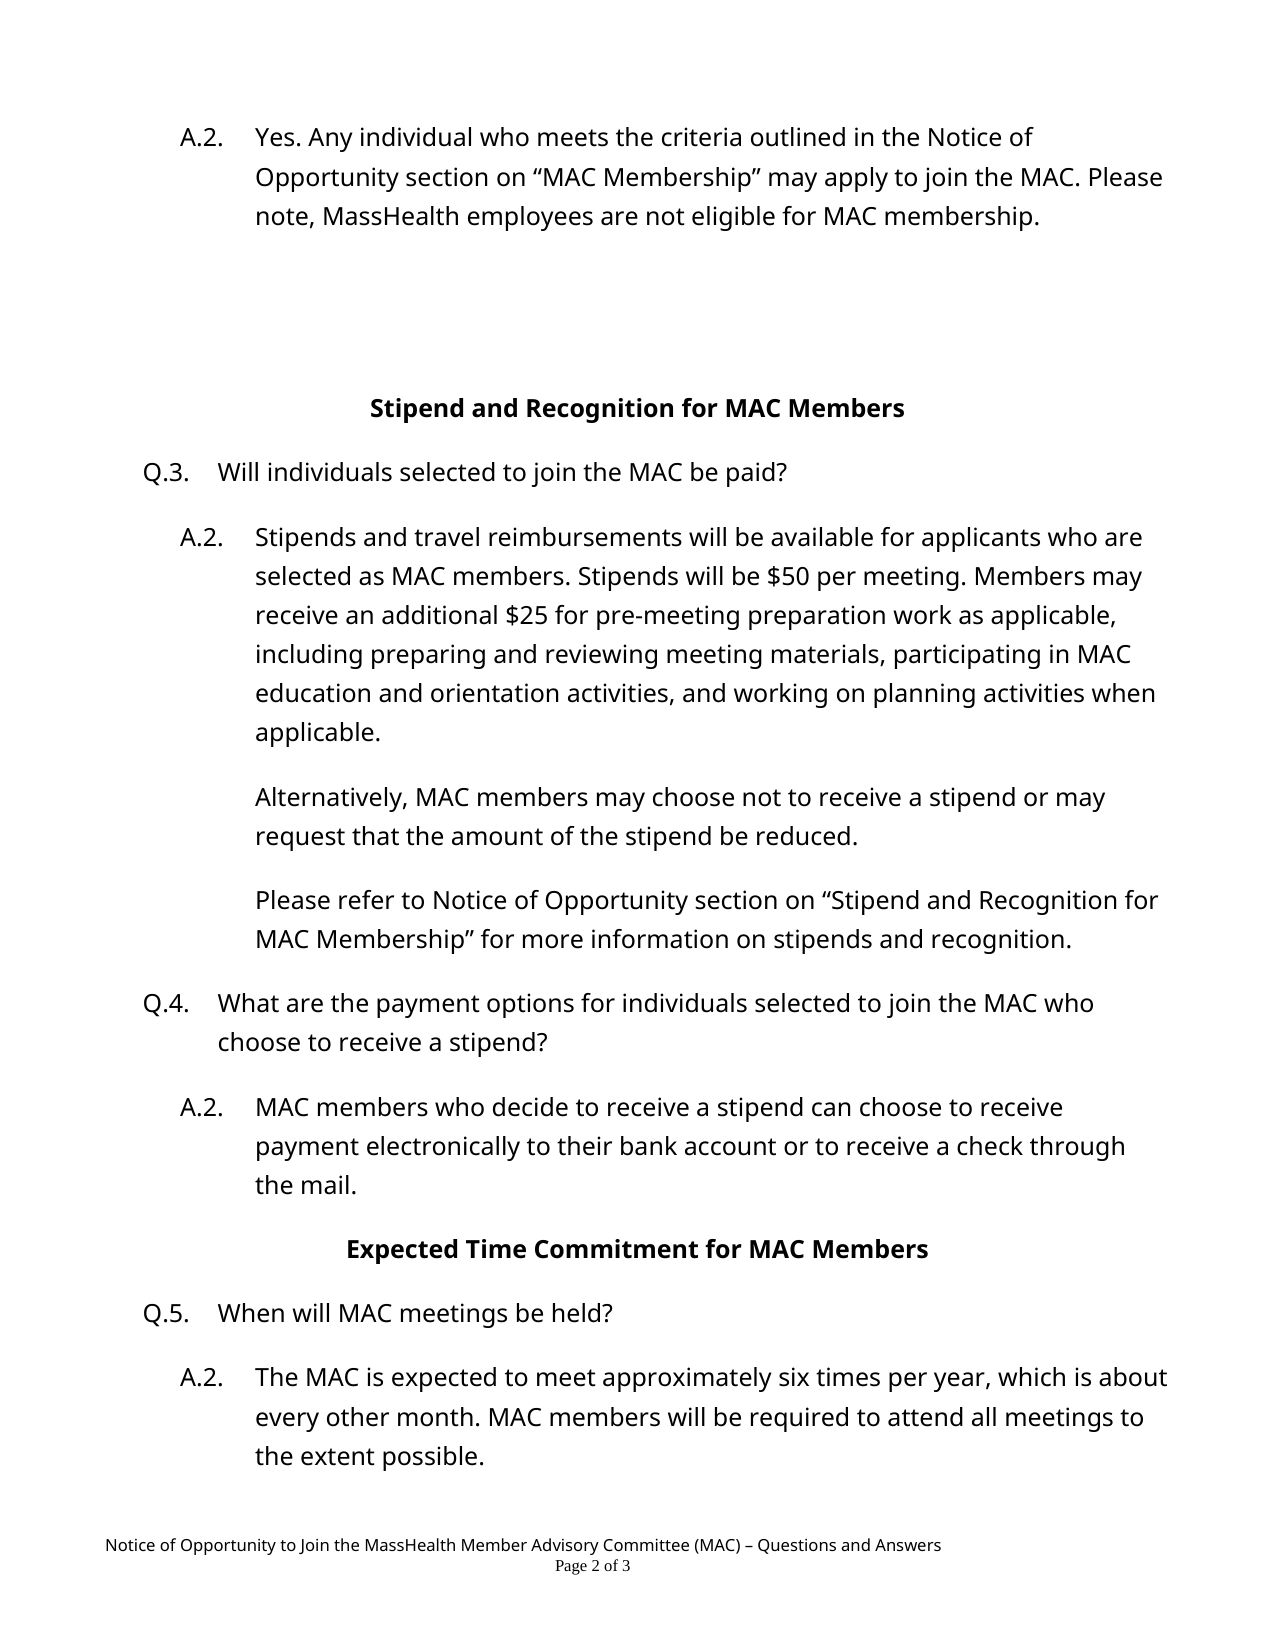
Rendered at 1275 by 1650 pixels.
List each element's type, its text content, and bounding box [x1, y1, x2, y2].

list Please refer to Notice of Opportunity section on “Stipend and Recognition for MAC Membership” for more information on stipends and recognition. [255, 882, 1170, 956]
subtitle Expected Time Commitment for MAC Members [105, 1232, 1170, 1266]
list When will MAC meetings be held? [142, 1296, 1170, 1330]
list Stipends and travel reimbursements will be available for applicants who are selected as MAC members. Stipends will be $50 per meeting. Members may receive an additional $25 for pre-meeting preparation work as applicable, including preparing and reviewing meeting materials, participating in MAC education and orientation activities, and working on planning activities when applicable. [180, 519, 1170, 749]
list What are the payment options for individuals selected to join the MAC who choose to receive a stipend? [142, 986, 1170, 1059]
list Will individuals selected to join the MAC be paid? [142, 455, 1170, 489]
list Alternatively, MAC members may choose not to receive a stipend or may request that the amount of the stipend be reduced. [255, 779, 1170, 852]
list Yes. Any individual who meets the criteria outlined in the Notice of Opportunity section on “MAC Membership” may apply to join the MAC. Please note, MassHealth employees are not eligible for MAC membership. [180, 120, 1170, 232]
subtitle Stipend and Recognition for MAC Members [105, 391, 1170, 425]
list The MAC is expected to meet approximately six times per year, which is about every other month. MAC members will be required to attend all meetings to the extent possible. [180, 1360, 1170, 1472]
list MAC members who decide to receive a stipend can choose to receive payment electronically to their bank account or to receive a check through the mail. [180, 1089, 1170, 1202]
